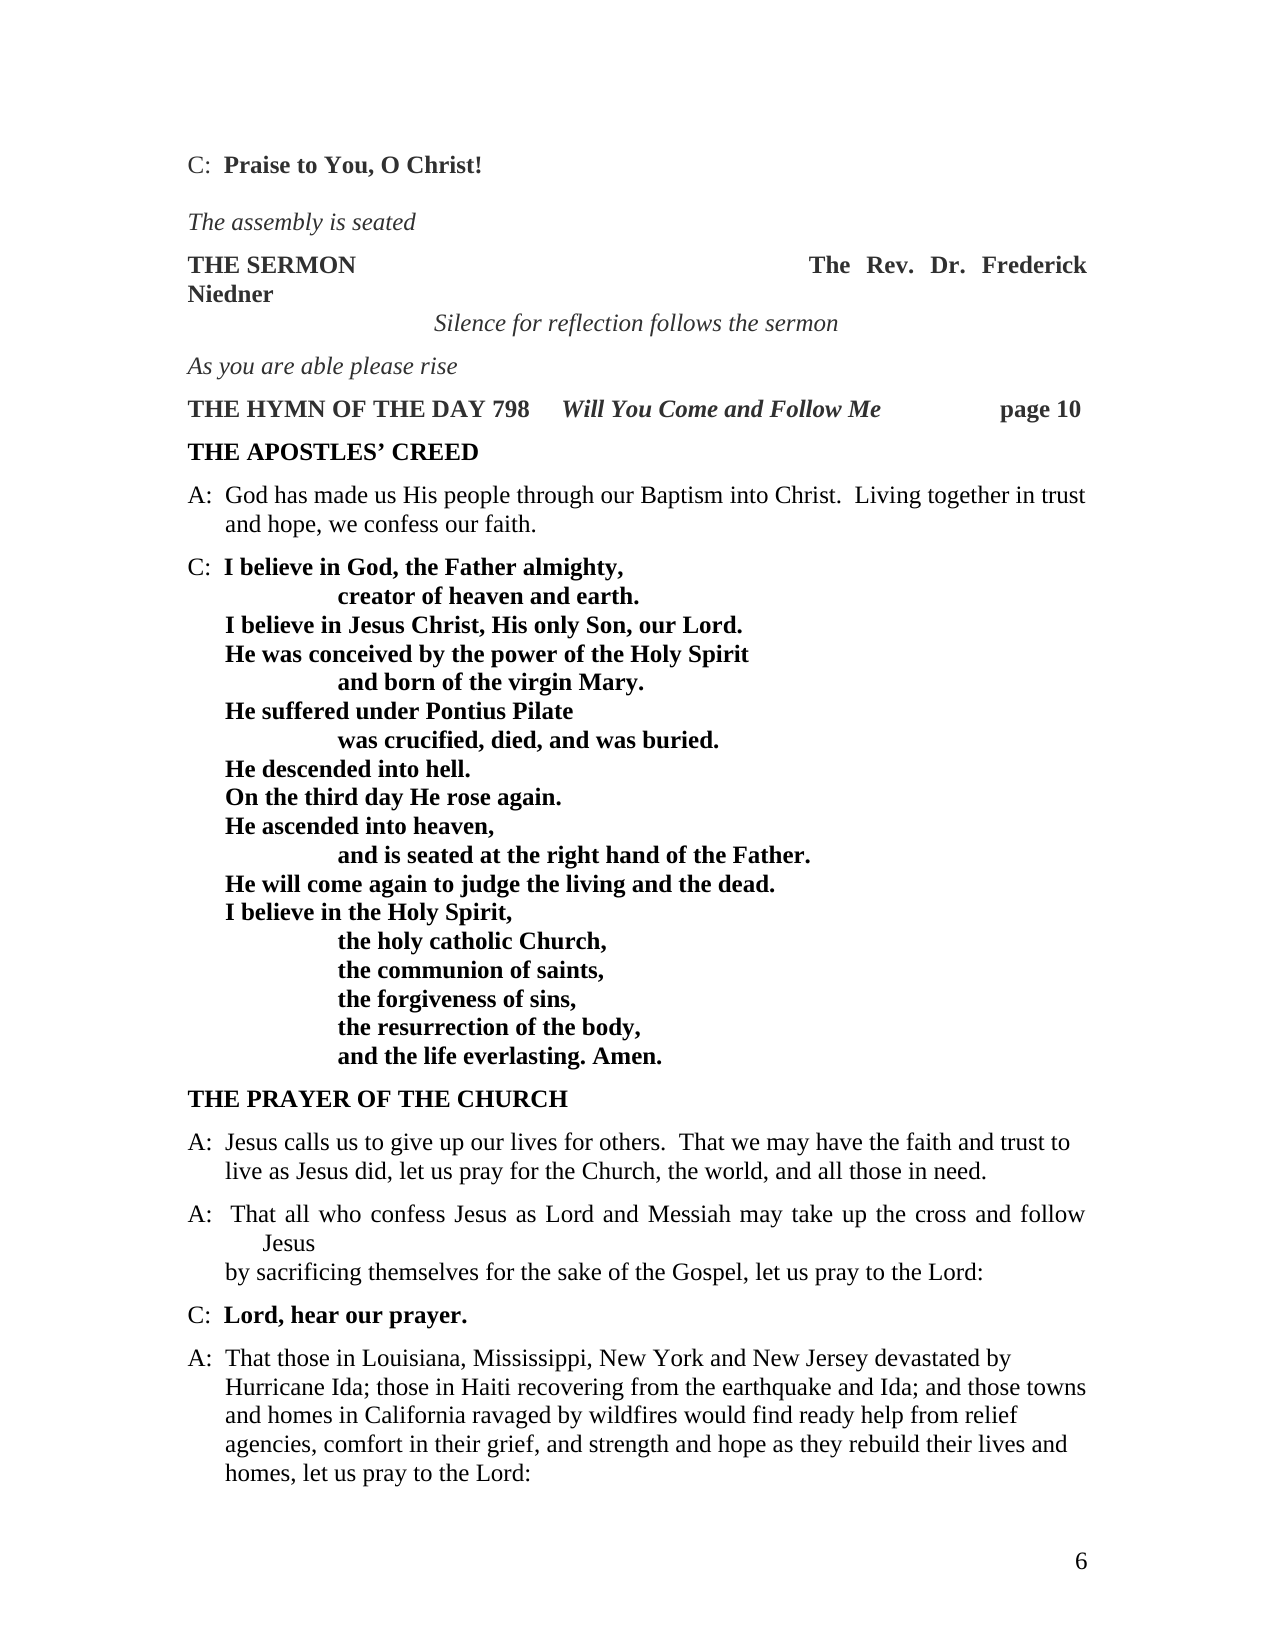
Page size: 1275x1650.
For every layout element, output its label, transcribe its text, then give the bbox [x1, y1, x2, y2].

text creator of heaven and earth. [187, 581, 1087, 610]
text A: Jesus calls us to give up our lives for others. That we may have the faith and trust to [187, 1127, 1087, 1156]
text was crucified, died, and was buried. [187, 725, 1087, 754]
text He will come again to judge the living and the dead. [187, 869, 1087, 897]
text He suffered under Pontius Pilate [187, 696, 1087, 725]
text A: That those in Louisiana, Mississippi, New York and New Jersey devastated by [187, 1343, 1087, 1372]
text Hurricane Ida; those in Haiti recovering from the earthquake and Ida; and those towns [187, 1372, 1087, 1401]
text and born of the virgin Mary. [187, 667, 1087, 696]
text and hope, we confess our faith. [187, 509, 1087, 538]
text THE HYMN OF THE DAY 798 Will You Come and Follow Me page 10 [187, 394, 1087, 423]
text C: Praise to You, O Christ! [187, 150, 1087, 179]
text and is seated at the right hand of the Father. [187, 840, 1087, 869]
text the holy catholic Church, [187, 926, 1087, 955]
text by sacrificing themselves for the sake of the Gospel, let us pray to the Lord: [187, 1257, 1087, 1286]
text the communion of saints, [187, 955, 1087, 984]
text I believe in the Holy Spirit, [187, 897, 1087, 926]
text A: That all who confess Jesus as Lord and Messiah may take up the cross and follow Jesus [187, 1199, 1087, 1257]
text Silence for reflection follows the sermon [187, 308, 1087, 337]
text live as Jesus did, let us pray for the Church, the world, and all those in need. [187, 1156, 1087, 1185]
text He ascended into heaven, [187, 811, 1087, 840]
text THE APOSTLES’ CREED [187, 437, 1087, 466]
text I believe in Jesus Christ, His only Son, our Lord. [187, 610, 1087, 639]
text As you are able please rise [187, 351, 1087, 380]
text the resurrection of the body, [187, 1012, 1087, 1041]
text C: I believe in God, the Father almighty, [187, 552, 1087, 581]
text The assembly is seated [187, 207, 1087, 236]
text C: Lord, hear our prayer. [187, 1300, 1087, 1329]
text THE PRAYER OF THE CHURCH [187, 1084, 1087, 1113]
text homes, let us pray to the Lord: [187, 1458, 1087, 1487]
text and the life everlasting. Amen. [187, 1041, 1087, 1070]
text A: God has made us His people through our Baptism into Christ. Living together in trust [187, 481, 1087, 509]
text He was conceived by the power of the Holy Spirit [187, 639, 1087, 667]
text the forgiveness of sins, [187, 984, 1087, 1012]
text and homes in California ravaged by wildfires would find ready help from relief [187, 1401, 1087, 1429]
text agencies, comfort in their grief, and strength and hope as they rebuild their lives and [187, 1429, 1087, 1458]
text He descended into hell. [187, 754, 1087, 782]
text On the third day He rose again. [187, 782, 1087, 811]
text THE SERMON The Rev. Dr. Frederick Niedner [187, 251, 1087, 308]
